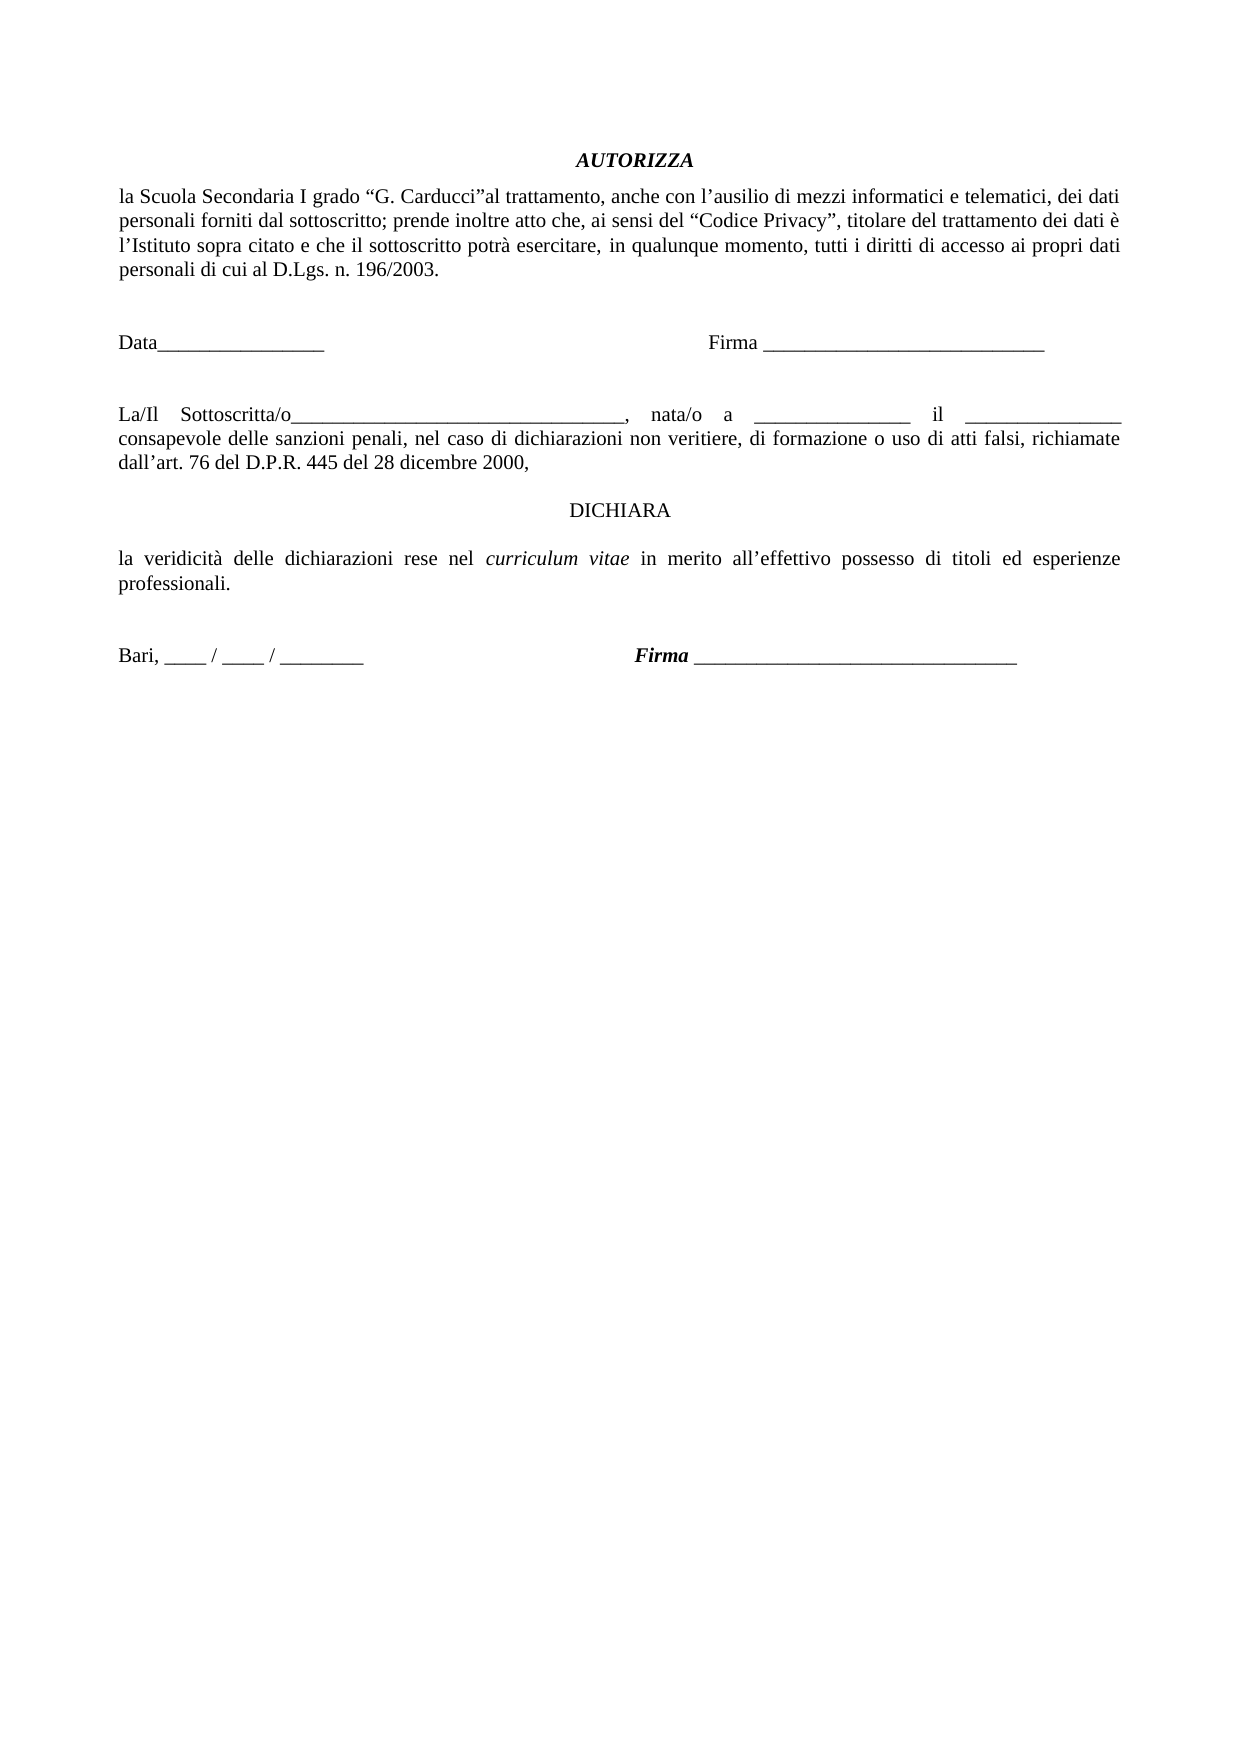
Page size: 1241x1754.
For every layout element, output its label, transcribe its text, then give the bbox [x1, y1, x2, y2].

text la veridicità delle dichiarazioni rese nel curriculum vitae in merito all’effettivo possesso di titoli ed esperienze professionali. [118, 546, 1122, 594]
text AUTORIZZA [118, 148, 1152, 172]
text La/Il Sottoscritta/o________________________________, nata/o a _______________ il _______________ consapevole delle sanzioni penali, nel caso di dichiarazioni non veritiere, di formazione o uso di atti falsi, richiamate dall’art. 76 del D.P.R. 445 del 28 dicembre 2000, [118, 402, 1122, 474]
text Bari, ____ / ____ / ________ Firma _______________________________ [118, 643, 1122, 667]
text la Scuola Secondaria I grado “G. Carducci”al trattamento, anche con l’ausilio di mezzi informatici e telematici, dei dati personali forniti dal sottoscritto; prende inoltre atto che, ai sensi del “Codice Privacy”, titolare del trattamento dei dati è l’Istituto sopra citato e che il sottoscritto potrà esercitare, in qualunque momento, tutti i diritti di accesso ai propri dati personali di cui al D.Lgs. n. 196/2003. [119, 184, 1122, 281]
text Data________________ Firma ___________________________ [118, 330, 1122, 354]
text DICHIARA [118, 498, 1122, 522]
